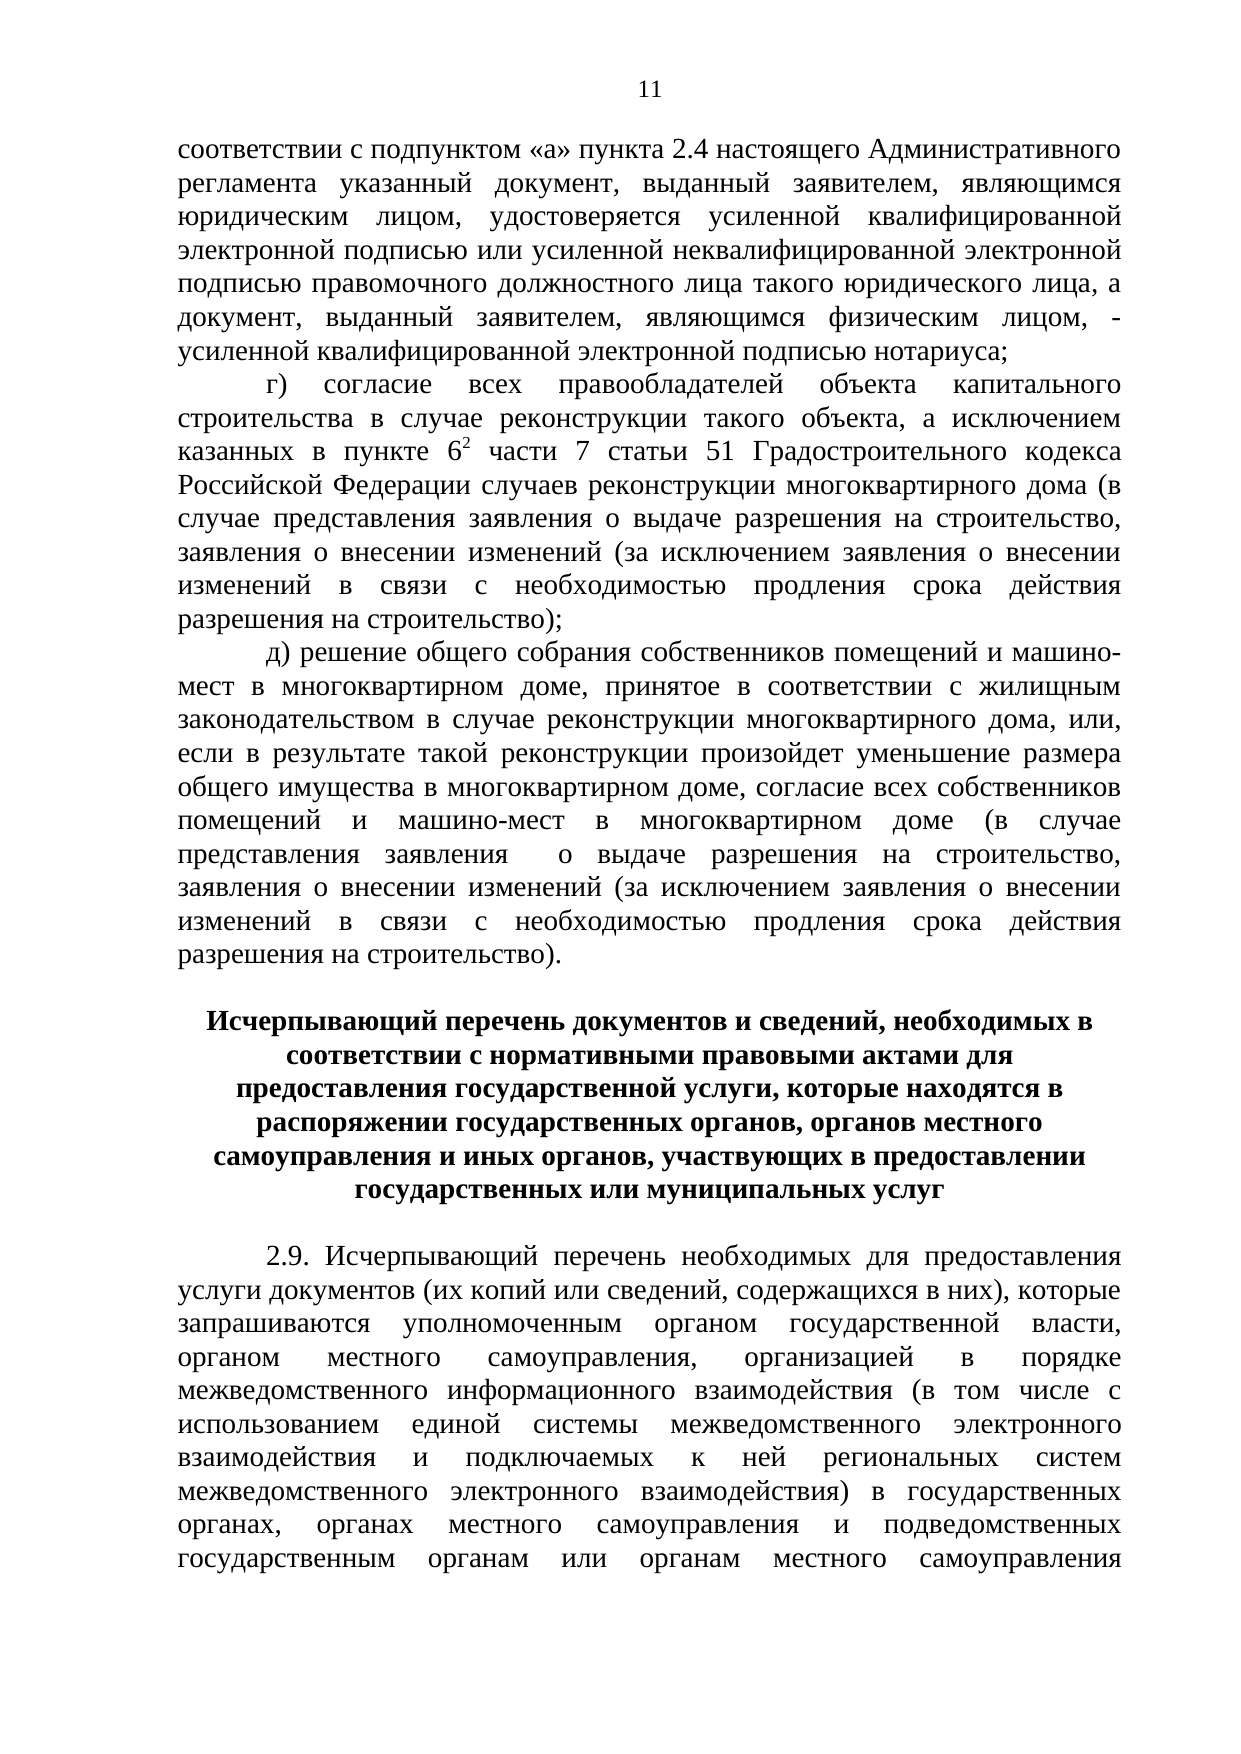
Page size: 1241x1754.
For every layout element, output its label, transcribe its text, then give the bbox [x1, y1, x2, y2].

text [177, 131, 1122, 366]
text д) решение общего собрания собственников помещений и машино-мест в многоквартирном доме, принятое в соответствии с жилищным законодательством в случае реконструкции многоквартирного дома, или, если в результате такой реконструкции произойдет уменьшение размера общего имущества в многоквартирном доме, согласие всех собственников помещений и машино-мест в многоквартирном доме (в случае представления заявления о выдаче разрешения на строительство, заявления о внесении изменений (за исключением заявления о внесении изменений в связи с необходимостью продления срока действия разрешения на строительство). [177, 634, 1122, 970]
text г) согласие всех правообладателей объекта капитального строительства в случае реконструкции такого объекта, а исключением казанных в пункте 62 части 7 статьи 51 Градостроительного кодекса Российской Федерации случаев реконструкции многоквартирного дома (в случае представления заявления о выдаче разрешения на строительство, заявления о внесении изменений (за исключением заявления о внесении изменений в связи с необходимостью продления срока действия разрешения на строительство); [177, 366, 1122, 634]
text Исчерпывающий перечень документов и сведений, необходимых в соответствии с нормативными правовыми актами для предоставления государственной услуги, которые находятся в распоряжении государственных органов, органов местного самоуправления и иных органов, участвующих в предоставлении государственных или муниципальных услуг [177, 1003, 1122, 1205]
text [177, 1238, 1122, 1574]
